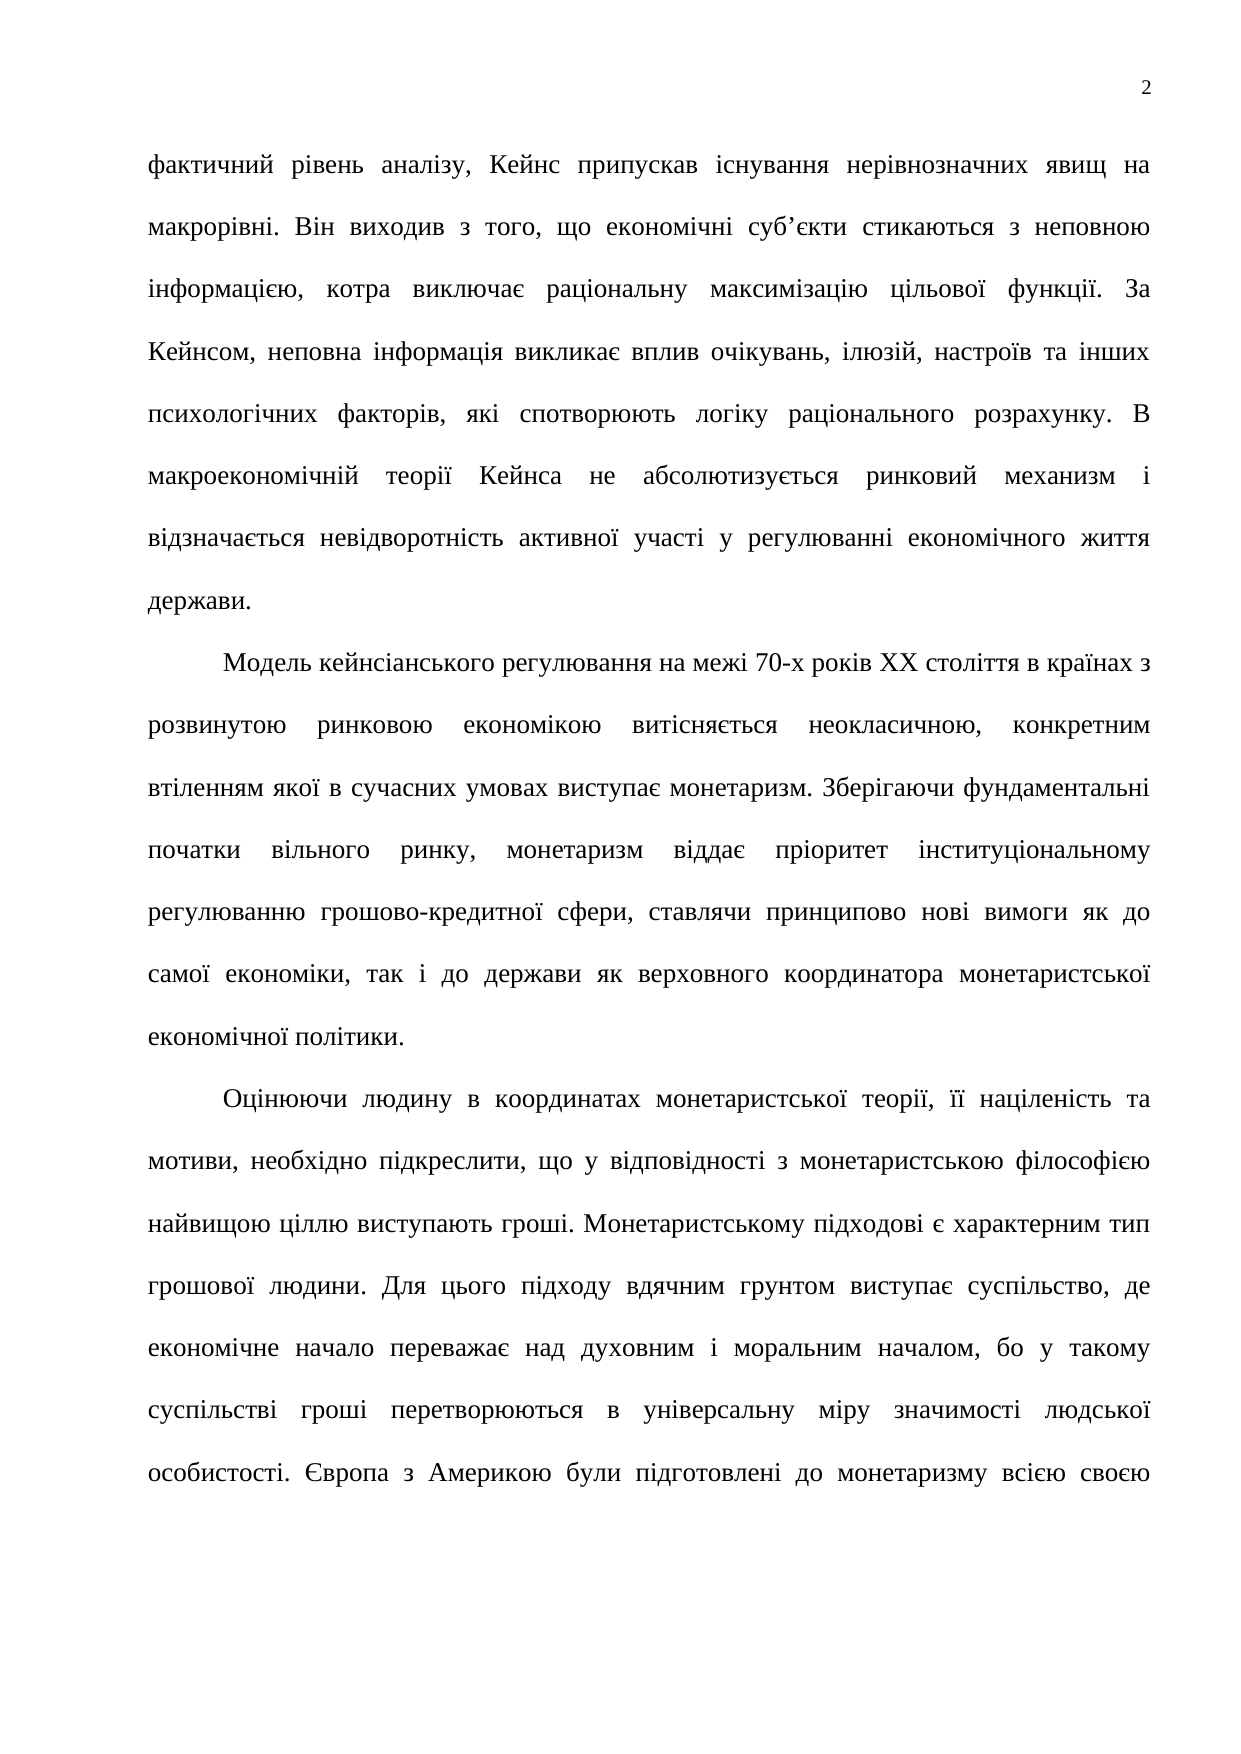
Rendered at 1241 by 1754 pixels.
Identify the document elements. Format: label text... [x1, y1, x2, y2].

text Модель кейнсіанського регулювання на межі 70-х років ХХ століття в країнах з розвинутою ринковою економікою витісняється неокласичною, конкретним втіленням якої в сучасних умовах виступає монетаризм. Зберігаючи фундаментальні початки вільного ринку, монетаризм віддає пріоритет інституціональному регулюванню грошово-кредитної сфери, ставлячи принципово нові вимоги як до самої економіки, так і до держави як верховного координатора монетаристської економічної політики. [148, 646, 1152, 1051]
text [148, 1082, 1152, 1487]
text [148, 148, 1152, 615]
